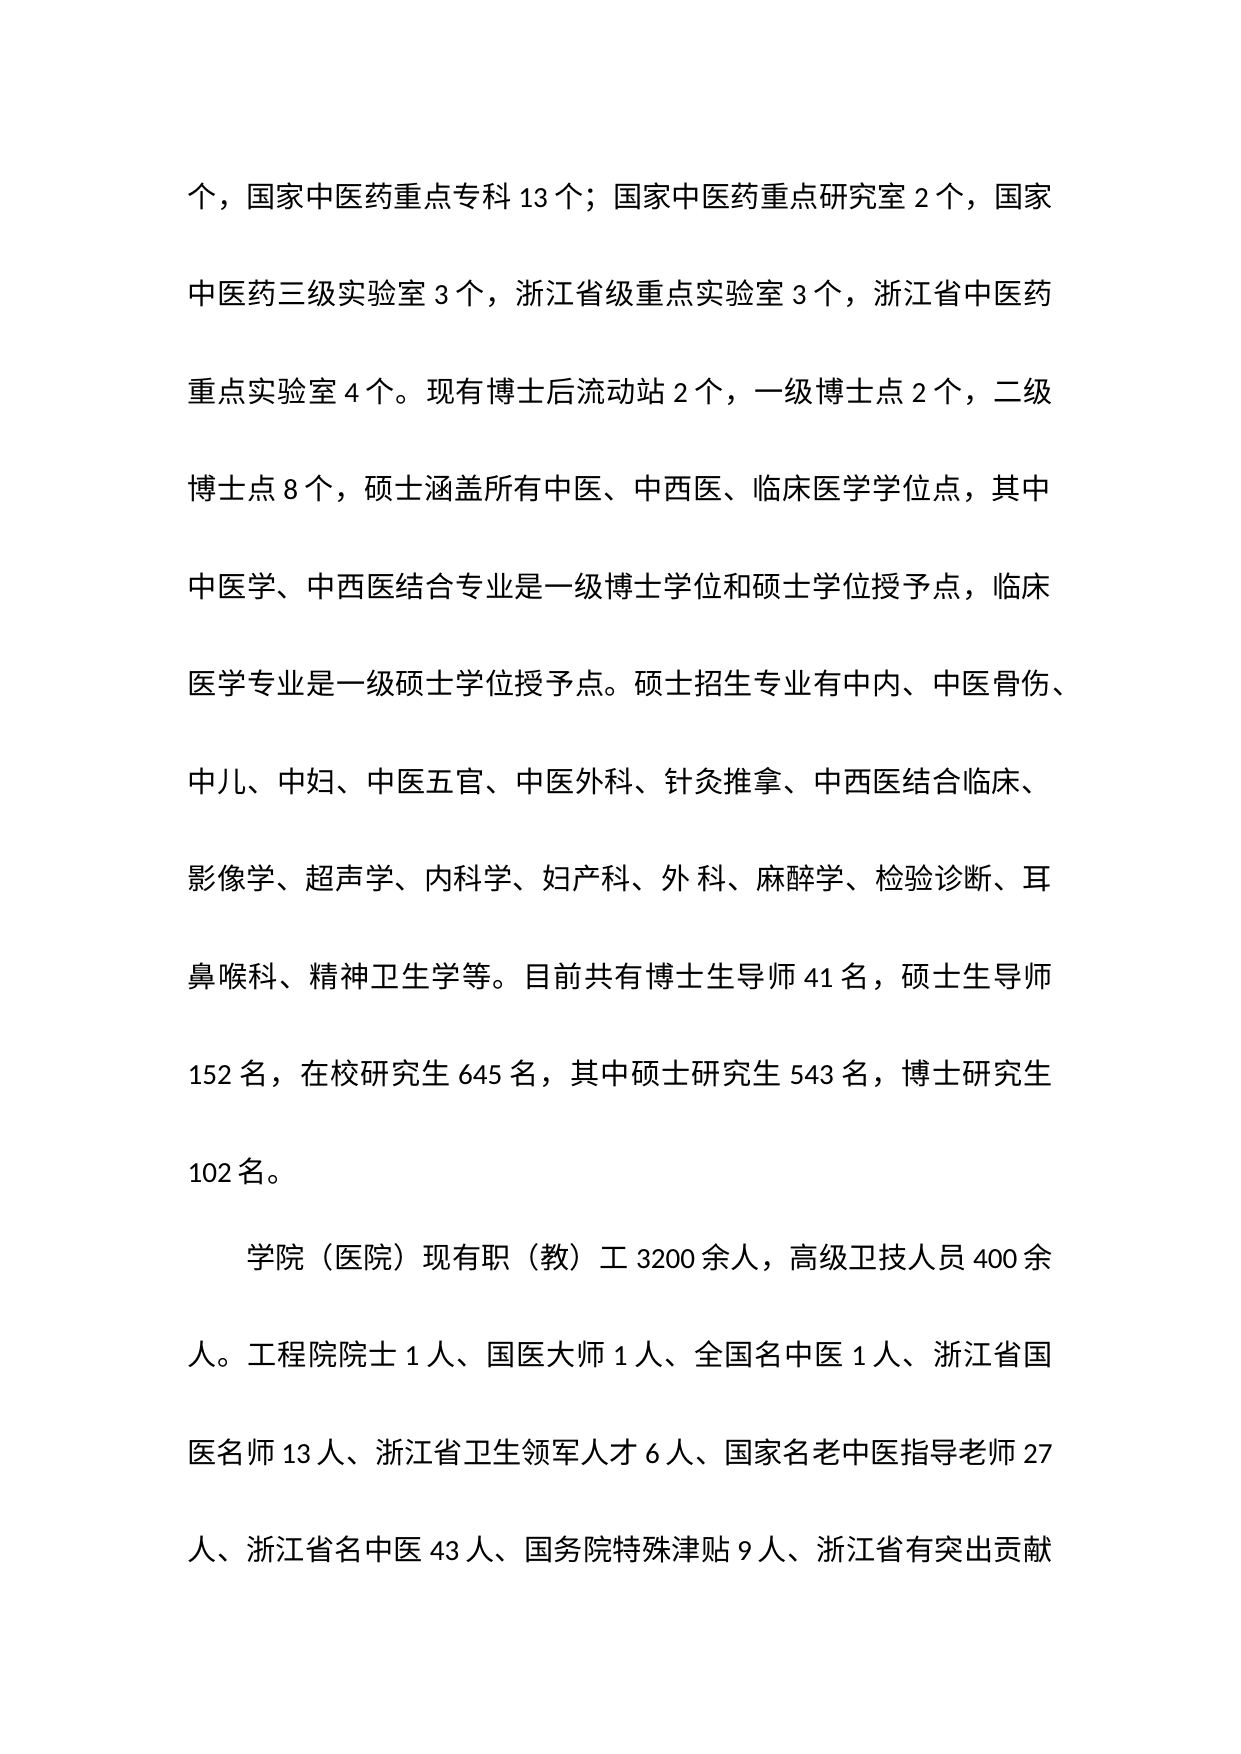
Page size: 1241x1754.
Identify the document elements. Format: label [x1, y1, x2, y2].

text [187, 162, 1053, 1202]
text [187, 1223, 1053, 1581]
